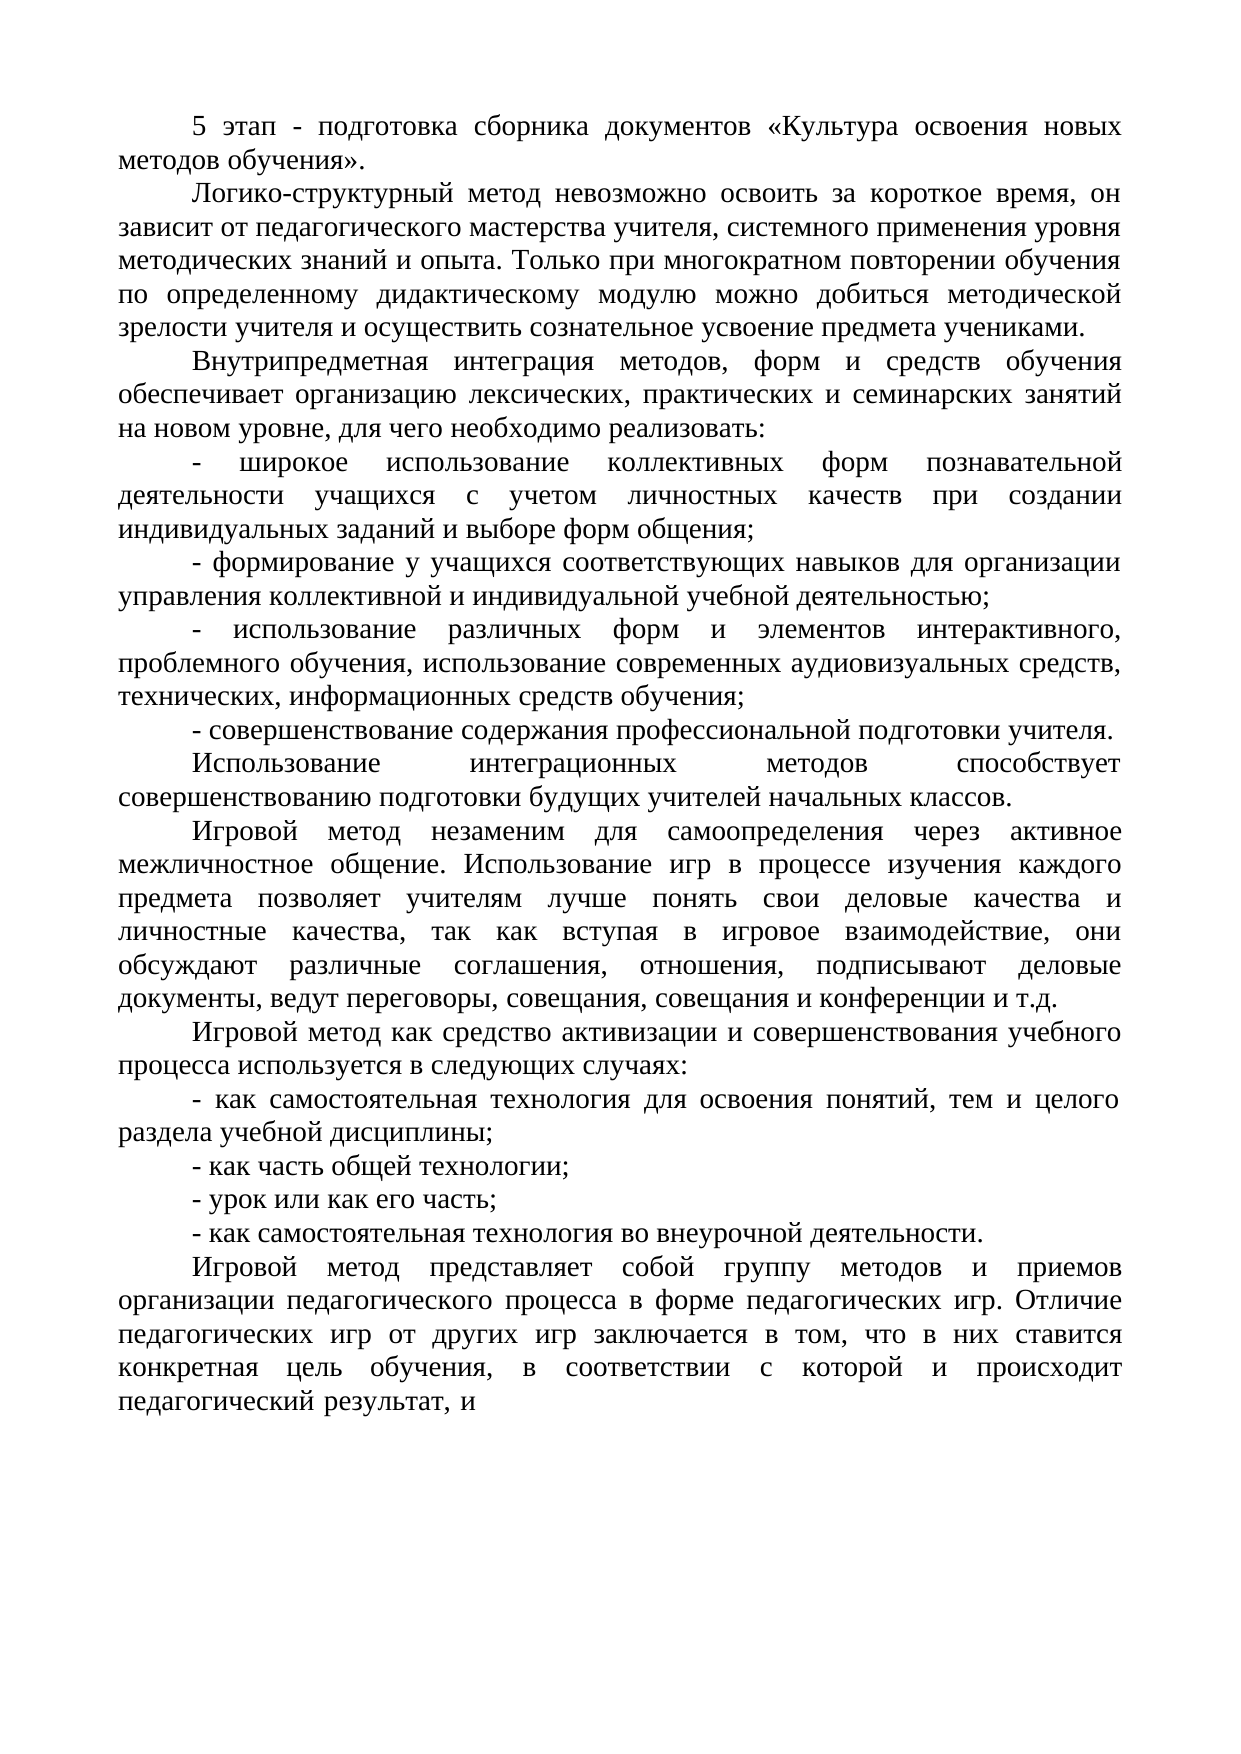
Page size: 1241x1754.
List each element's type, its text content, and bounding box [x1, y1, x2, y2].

list урок или как его часть; [192, 1182, 1140, 1215]
text Логико-структурный метод невозможно освоить за короткое время, он зависит от педагогического мастерства учителя, системного применения уровня методических знаний и опыта. Только при многократном повторении обучения по определенному дидактическому модулю можно добиться методической зрелости учителя и осуществить сознательное усвоение предмета учениками. [118, 175, 1122, 343]
text Внутрипредметная интеграция методов, форм и средств обучения обеспечивает организацию лексических, практических и семинарских занятий на новом уровне, для чего необходимо реализовать: [118, 343, 1122, 444]
list совершенствование содержания профессиональной подготовки учителя. [192, 712, 1140, 746]
list как самостоятельная технология для освоения понятий, тем и целого раздела учебной дисциплины; [118, 1081, 1122, 1148]
text Игровой метод как средство активизации и совершенствования учебного процесса используется в следующих случаях: [118, 1014, 1122, 1081]
text Игровой метод незаменим для самоопределения через активное межличностное общение. Использование игр в процессе изучения каждого предмета позволяет учителям лучше понять свои деловые качества и личностные качества, так как вступая в игровое взаимодействие, они обсуждают различные соглашения, отношения, подписывают деловые документы, ведут переговоры, совещания, совещания и конференции и т.д. [118, 813, 1122, 1014]
list широкое использование коллективных форм познавательной деятельности учащихся с учетом личностных качеств при создании индивидуальных заданий и выборе форм общения; [118, 444, 1122, 544]
list использование различных форм и элементов интерактивного, проблемного обучения, использование современных аудиовизуальных средств, технических, информационных средств обучения; [118, 611, 1122, 712]
list как самостоятельная технология во внеурочной деятельности. [192, 1215, 1140, 1249]
list этап - подготовка сборника документов «Культура освоения новых методов обучения». [118, 108, 1122, 175]
list формирование у учащихся соответствующих навыков для организации управления коллективной и индивидуальной учебной деятельностью; [118, 544, 1122, 611]
text Использование интеграционных методов способствует совершенствованию подготовки будущих учителей начальных классов. [118, 746, 1122, 813]
text Игровой метод представляет собой группу методов и приемов организации педагогического процесса в форме педагогических игр. Отличие педагогических игр от других игр заключается в том, что в них ставится конкретная цель обучения, в соответствии с которой и происходит педагогический результат, и [118, 1249, 1122, 1416]
list как часть общей технологии; [192, 1148, 1140, 1182]
